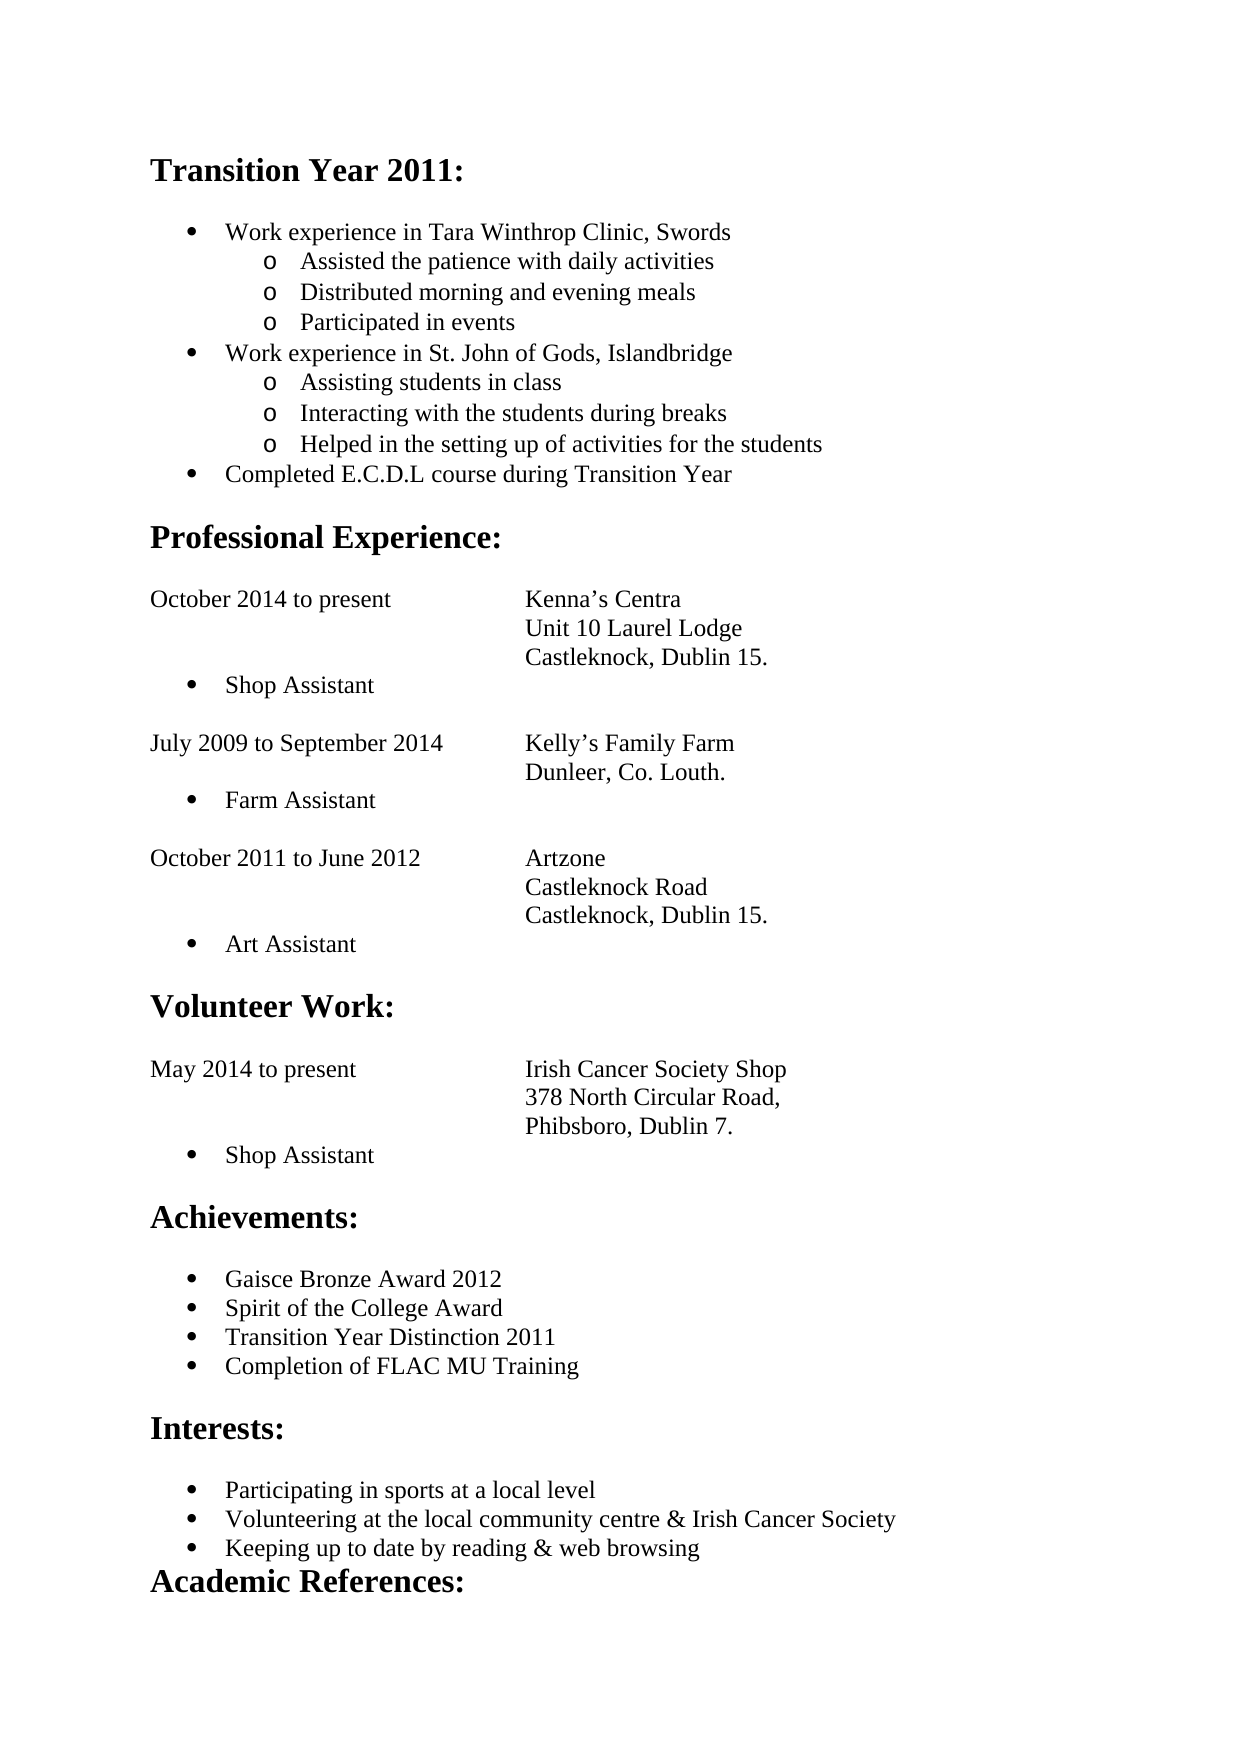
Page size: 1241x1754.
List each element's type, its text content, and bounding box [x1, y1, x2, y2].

text Achievements: [150, 1197, 1090, 1236]
text Castleknock, Dublin 15. [150, 900, 1090, 929]
list Work experience in Tara Winthrop Clinic, Swords [187, 217, 1090, 246]
list Shop Assistant [187, 670, 1090, 699]
list Completed E.C.D.L course during Transition Year [187, 459, 1090, 488]
text Phibsboro, Dublin 7. [150, 1111, 1090, 1140]
list Assisted the patience with daily activities [262, 246, 1090, 277]
text July 2009 to September 2014 Kelly’s Family Farm [150, 728, 1090, 757]
list Shop Assistant [187, 1140, 1090, 1169]
text 378 North Circular Road, [150, 1082, 1090, 1111]
list Completion of FLAC MU Training [187, 1351, 1090, 1379]
text October 2014 to present Kenna’s Centra [150, 584, 1090, 613]
list Volunteering at the local community centre & Irish Cancer Society [187, 1504, 1090, 1533]
text October 2011 to June 2012 Artzone [150, 843, 1090, 872]
text Castleknock, Dublin 15. [450, 642, 1090, 670]
text Academic References: [150, 1562, 1090, 1600]
text May 2014 to present Irish Cancer Society Shop [150, 1054, 1090, 1082]
list Assisting students in class [262, 367, 1090, 398]
list Participated in events [262, 307, 1090, 338]
list Gaisce Bronze Award 2012 [187, 1264, 1090, 1293]
list Spirit of the College Award [187, 1293, 1090, 1322]
text Castleknock Road [150, 872, 1090, 900]
list Helped in the setting up of activities for the students [262, 429, 1090, 459]
list Transition Year Distinction 2011 [187, 1322, 1090, 1351]
list Art Assistant [187, 929, 1090, 958]
text Interests: [150, 1408, 1090, 1447]
text Professional Experience: [150, 517, 1090, 555]
text Volunteer Work: [150, 987, 1090, 1025]
list Farm Assistant [187, 785, 1090, 814]
list Keeping up to date by reading & web browsing [187, 1533, 1090, 1562]
list Distributed morning and evening meals [262, 277, 1090, 307]
text Unit 10 Laurel Lodge [375, 613, 1090, 642]
text Transition Year 2011: [150, 150, 1090, 188]
list Interacting with the students during breaks [262, 398, 1090, 429]
list Participating in sports at a local level [187, 1475, 1090, 1504]
text Dunleer, Co. Louth. [150, 757, 1090, 785]
list Work experience in St. John of Gods, Islandbridge [187, 338, 1090, 367]
